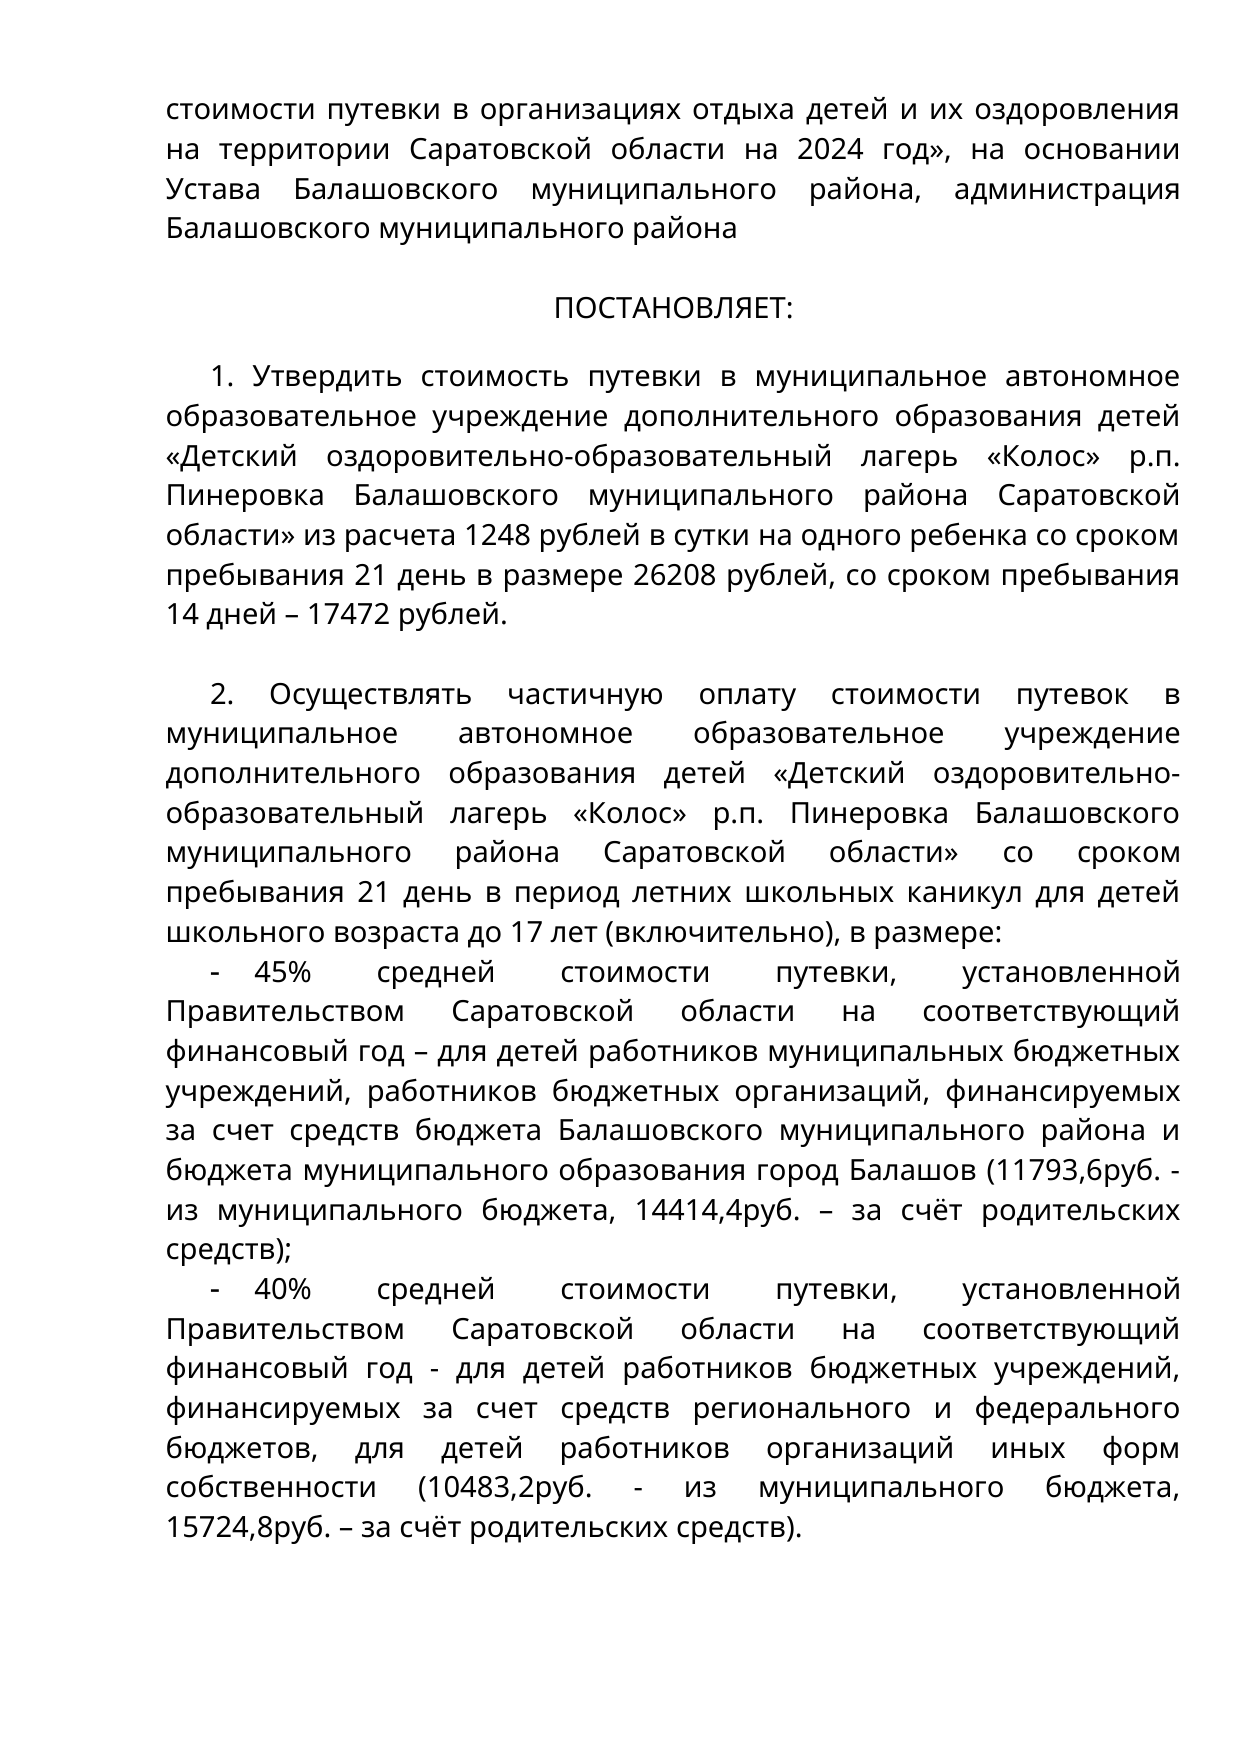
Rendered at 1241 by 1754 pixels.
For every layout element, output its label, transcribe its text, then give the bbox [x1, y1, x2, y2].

text ПОСТАНОВЛЯЕТ: [165, 287, 1181, 327]
list 45% средней стоимости путевки, установленной Правительством Саратовской области на соответствующий финансовый год – для детей работников муниципальных бюджетных учреждений, работников бюджетных организаций, финансируемых за счет средств бюджета Балашовского муниципального района и бюджета муниципального образования город Балашов (11793,6руб. - из муниципального бюджета, 14414,4руб. – за счёт родительских средств); [165, 951, 1181, 1268]
list 1. Утвердить стоимость путевки в муниципальное автономное образовательное учреждение дополнительного образования детей «Детский оздоровительно-образовательный лагерь «Колос» р.п. Пинеровка Балашовского муниципального района Саратовской области» из расчета 1248 рублей в сутки на одного ребенка со сроком пребывания 21 день в размере 26208 рублей, со сроком пребывания 14 дней – 17472 рублей. [165, 356, 1181, 633]
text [165, 89, 1181, 247]
text 2. Осуществлять частичную оплату стоимости путевок в муниципальное автономное образовательное учреждение дополнительного образования детей «Детский оздоровительно-образовательный лагерь «Колос» р.п. Пинеровка Балашовского муниципального района Саратовской области» со сроком пребывания 21 день в период летних школьных каникул для детей школьного возраста до 17 лет (включительно), в размере: [165, 673, 1181, 951]
list 40% средней стоимости путевки, установленной Правительством Саратовской области на соответствующий финансовый год - для детей работников бюджетных учреждений, финансируемых за счет средств регионального и федерального бюджетов, для детей работников организаций иных форм собственности (10483,2руб. - из муниципального бюджета, 15724,8руб. – за счёт родительских средств). [165, 1268, 1181, 1546]
